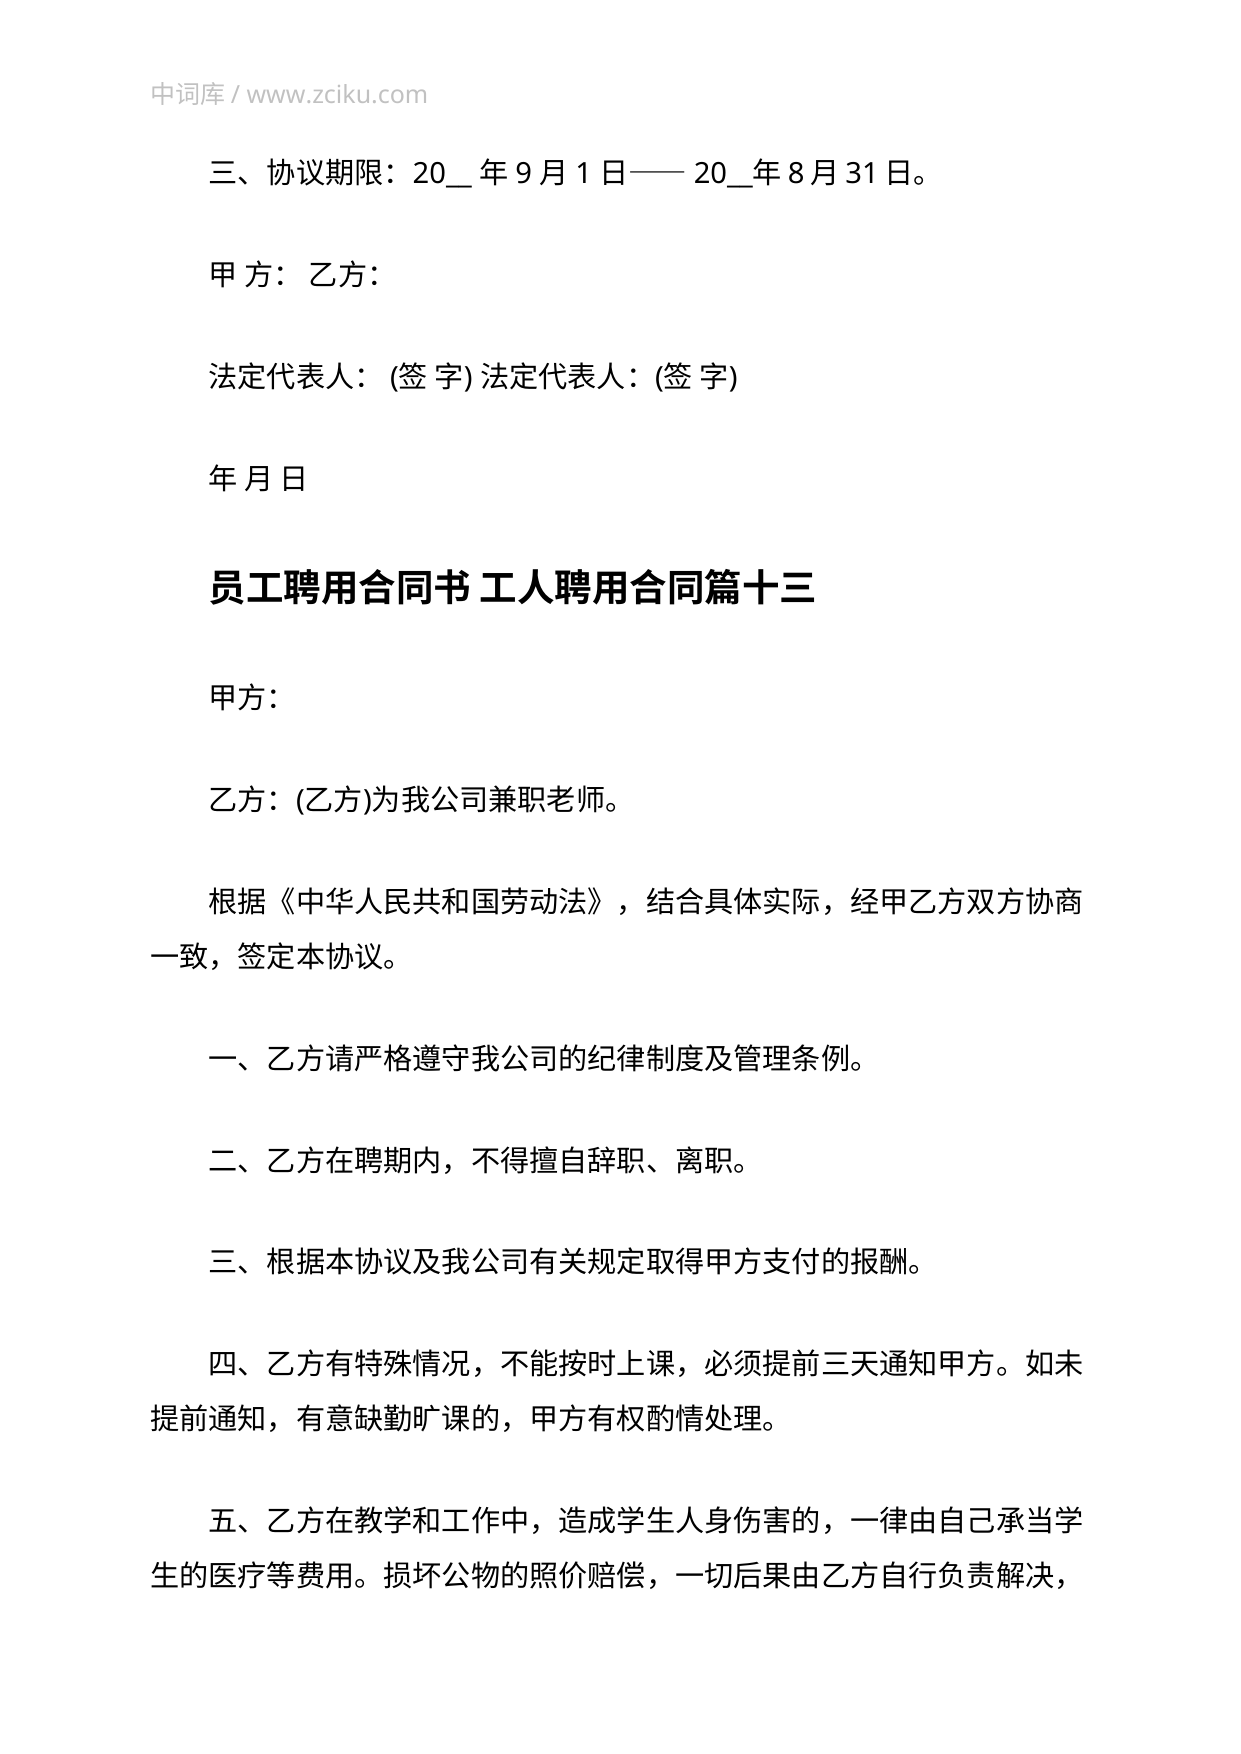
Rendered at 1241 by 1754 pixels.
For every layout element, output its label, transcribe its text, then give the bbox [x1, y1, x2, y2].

text 员工聘用合同书 工人聘用合同篇十三 [150, 557, 1090, 612]
text 乙方：(乙方)为我公司兼职老师。 [150, 777, 1090, 819]
text 甲方： [150, 675, 1090, 717]
text 四、乙方有特殊情况，不能按时上课，必须提前三天通知甲方。如未提前通知，有意缺勤旷课的，甲方有权酌情处理。 [150, 1341, 1090, 1438]
text 一、乙方请严格遵守我公司的纪律制度及管理条例。 [150, 1035, 1090, 1078]
text 根据《中华人民共和国劳动法》，结合具体实际，经甲乙方双方协商一致，签定本协议。 [150, 879, 1090, 976]
text 三、根据本协议及我公司有关规定取得甲方支付的报酬。 [150, 1239, 1090, 1281]
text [150, 1497, 1090, 1594]
text 三、协议期限：20__ 年 9 月 1 日—— 20__年8月31日。 [150, 150, 1090, 192]
text 二、乙方在聘期内，不得擅自辞职、离职。 [150, 1137, 1090, 1179]
text 法定代表人： (签 字) 法定代表人：(签 字) [150, 354, 1090, 396]
text 年 月 日 [150, 456, 1090, 498]
text 甲 方： 乙方： [150, 252, 1090, 294]
